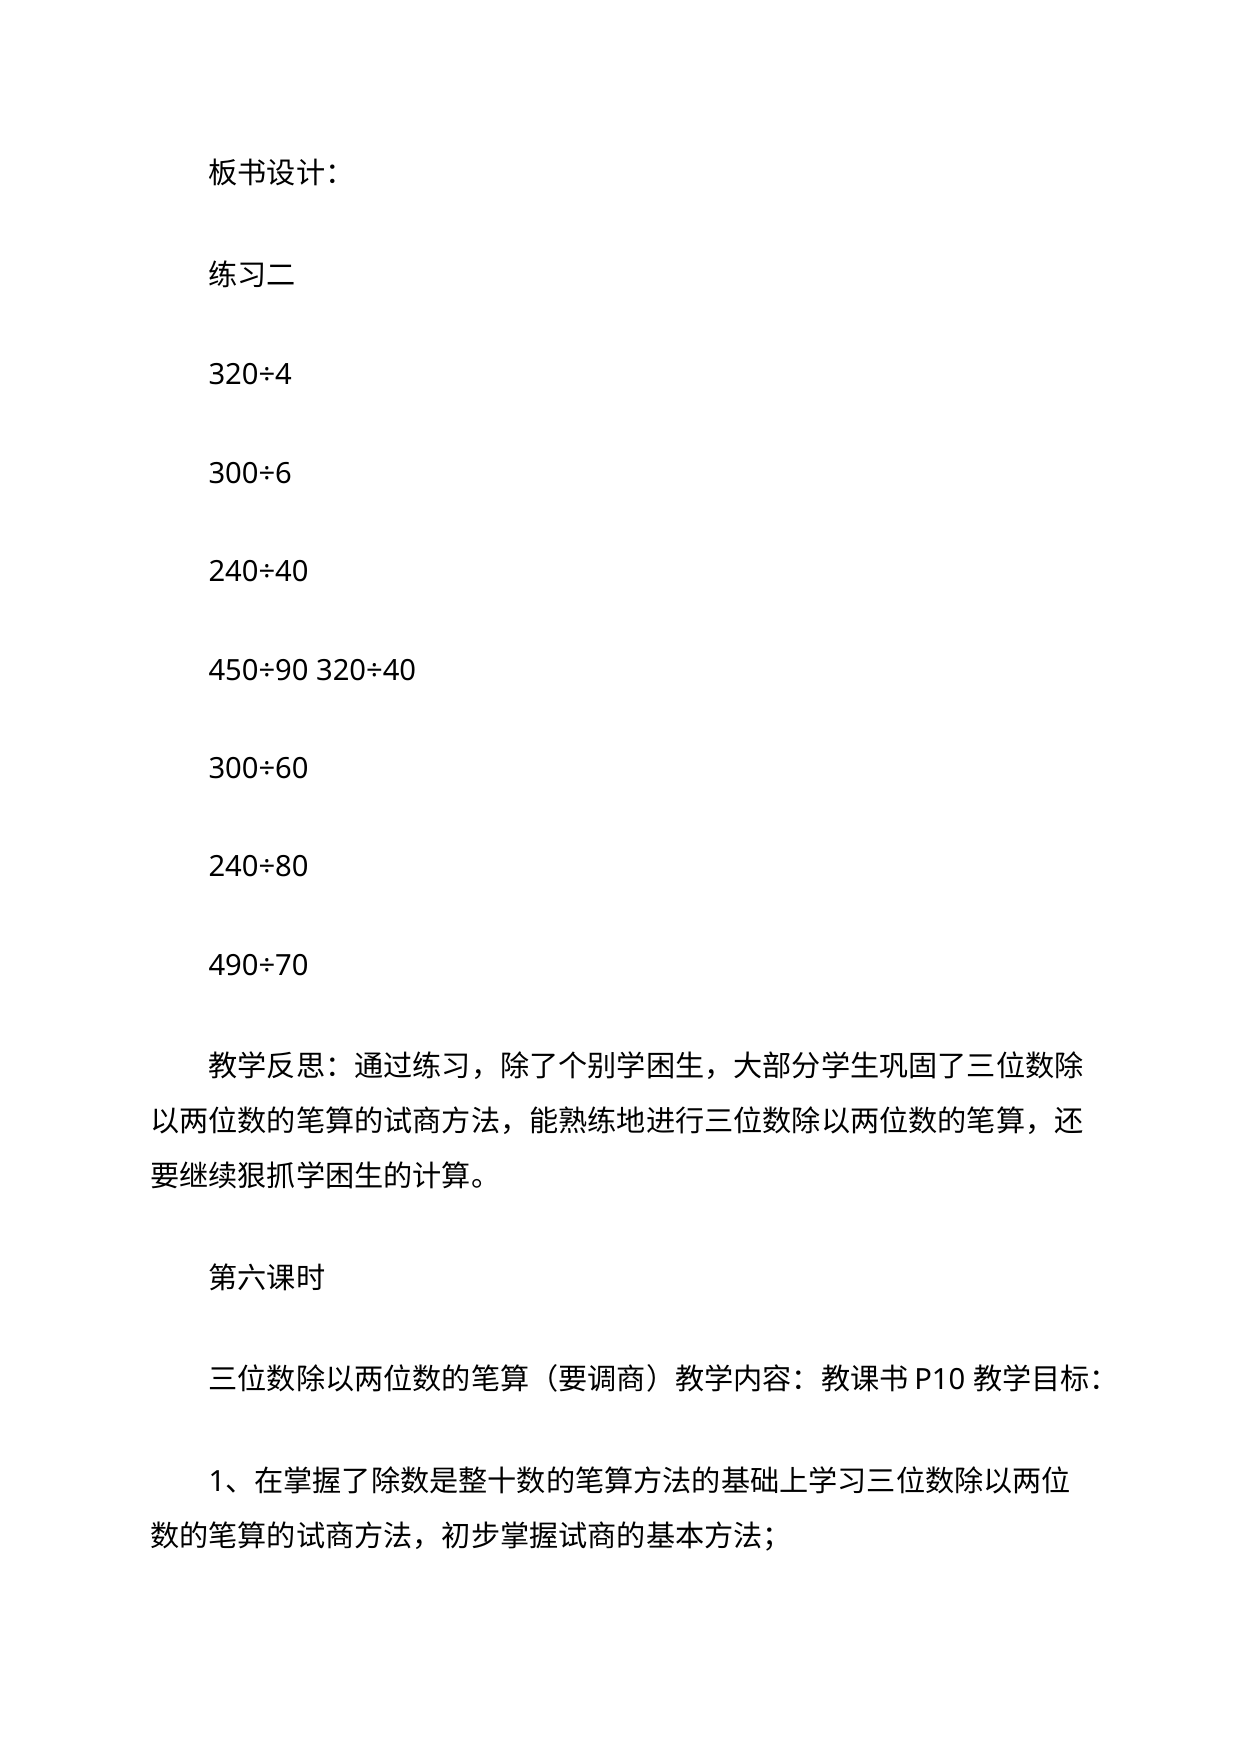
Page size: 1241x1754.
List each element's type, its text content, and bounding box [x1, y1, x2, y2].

text 1、在掌握了除数是整十数的笔算方法的基础上学习三位数除以两位数的笔算的试商方法，初步掌握试商的基本方法； [150, 1458, 1090, 1555]
text 300÷6 [150, 452, 1090, 492]
text 第六课时 [150, 1254, 1090, 1296]
text 练习二 [150, 252, 1090, 294]
text 300÷60 [150, 747, 1090, 787]
text 320÷4 [150, 353, 1090, 393]
text 三位数除以两位数的笔算（要调商）教学内容：教课书P10 教学目标： [150, 1356, 1090, 1398]
text 240÷80 [150, 846, 1090, 885]
text 教学反思：通过练习，除了个别学困生，大部分学生巩固了三位数除以两位数的笔算的试商方法，能熟练地进行三位数除以两位数的笔算，还要继续狠抓学困生的计算。 [150, 1043, 1090, 1195]
text 240÷40 [150, 550, 1090, 590]
text 490÷70 [150, 944, 1090, 984]
text 板书设计： [150, 150, 1090, 192]
text 450÷90 320÷40 [150, 649, 1090, 688]
